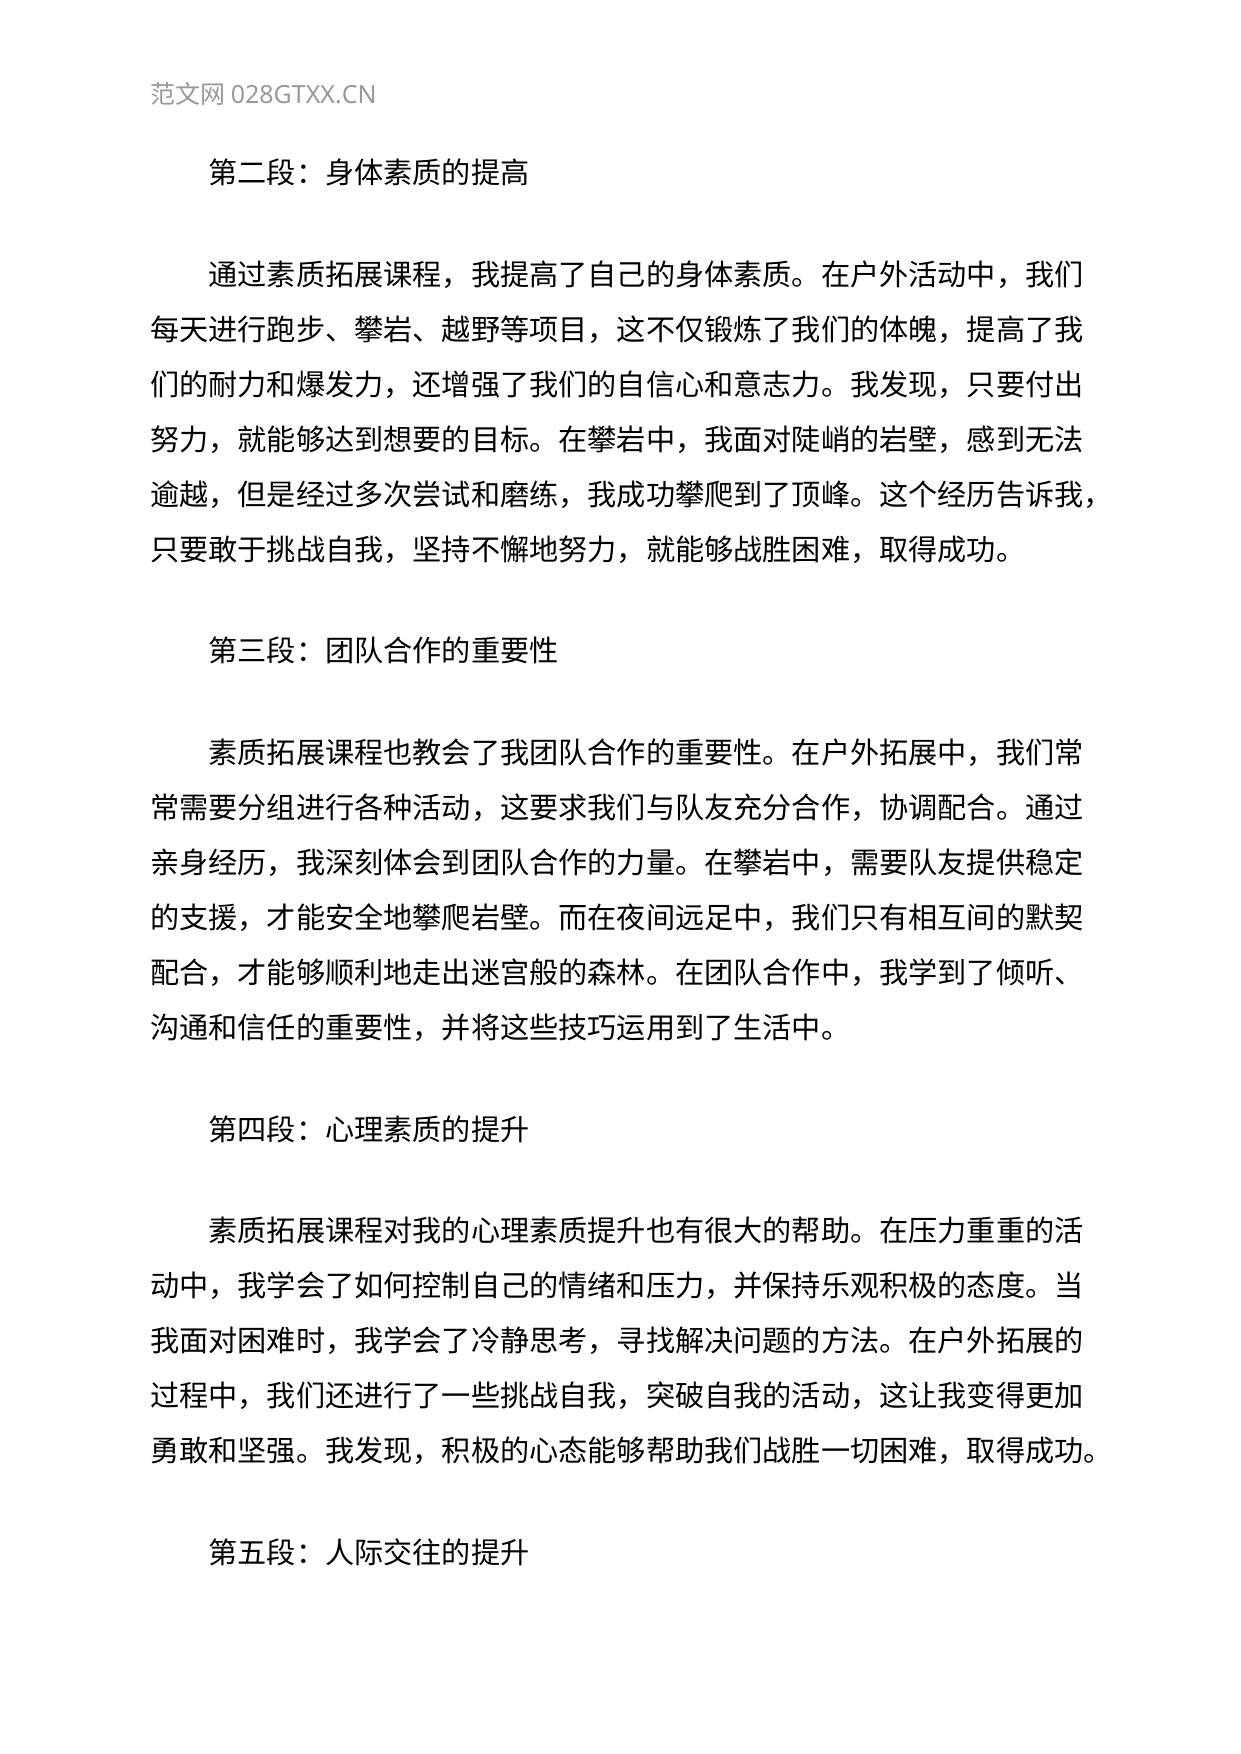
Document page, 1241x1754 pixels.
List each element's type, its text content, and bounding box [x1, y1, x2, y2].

text 素质拓展课程也教会了我团队合作的重要性。在户外拓展中，我们常常需要分组进行各种活动，这要求我们与队友充分合作，协调配合。通过亲身经历，我深刻体会到团队合作的力量。在攀岩中，需要队友提供稳定的支援，才能安全地攀爬岩壁。而在夜间远足中，我们只有相互间的默契配合，才能够顺利地走出迷宫般的森林。在团队合作中，我学到了倾听、沟通和信任的重要性，并将这些技巧运用到了生活中。 [150, 730, 1090, 1047]
text 第四段：心理素质的提升 [150, 1106, 1090, 1148]
text 第三段：团队合作的重要性 [150, 628, 1090, 670]
text 通过素质拓展课程，我提高了自己的身体素质。在户外活动中，我们每天进行跑步、攀岩、越野等项目，这不仅锻炼了我们的体魄，提高了我们的耐力和爆发力，还增强了我们的自信心和意志力。我发现，只要付出努力，就能够达到想要的目标。在攀岩中，我面对陡峭的岩壁，感到无法逾越，但是经过多次尝试和磨练，我成功攀爬到了顶峰。这个经历告诉我，只要敢于挑战自我，坚持不懈地努力，就能够战胜困难，取得成功。 [150, 252, 1090, 568]
text 第二段：身体素质的提高 [150, 150, 1090, 192]
text 第五段：人际交往的提升 [150, 1529, 1090, 1571]
text 素质拓展课程对我的心理素质提升也有很大的帮助。在压力重重的活动中，我学会了如何控制自己的情绪和压力，并保持乐观积极的态度。当我面对困难时，我学会了冷静思考，寻找解决问题的方法。在户外拓展的过程中，我们还进行了一些挑战自我，突破自我的活动，这让我变得更加勇敢和坚强。我发现，积极的心态能够帮助我们战胜一切困难，取得成功。 [150, 1208, 1090, 1470]
